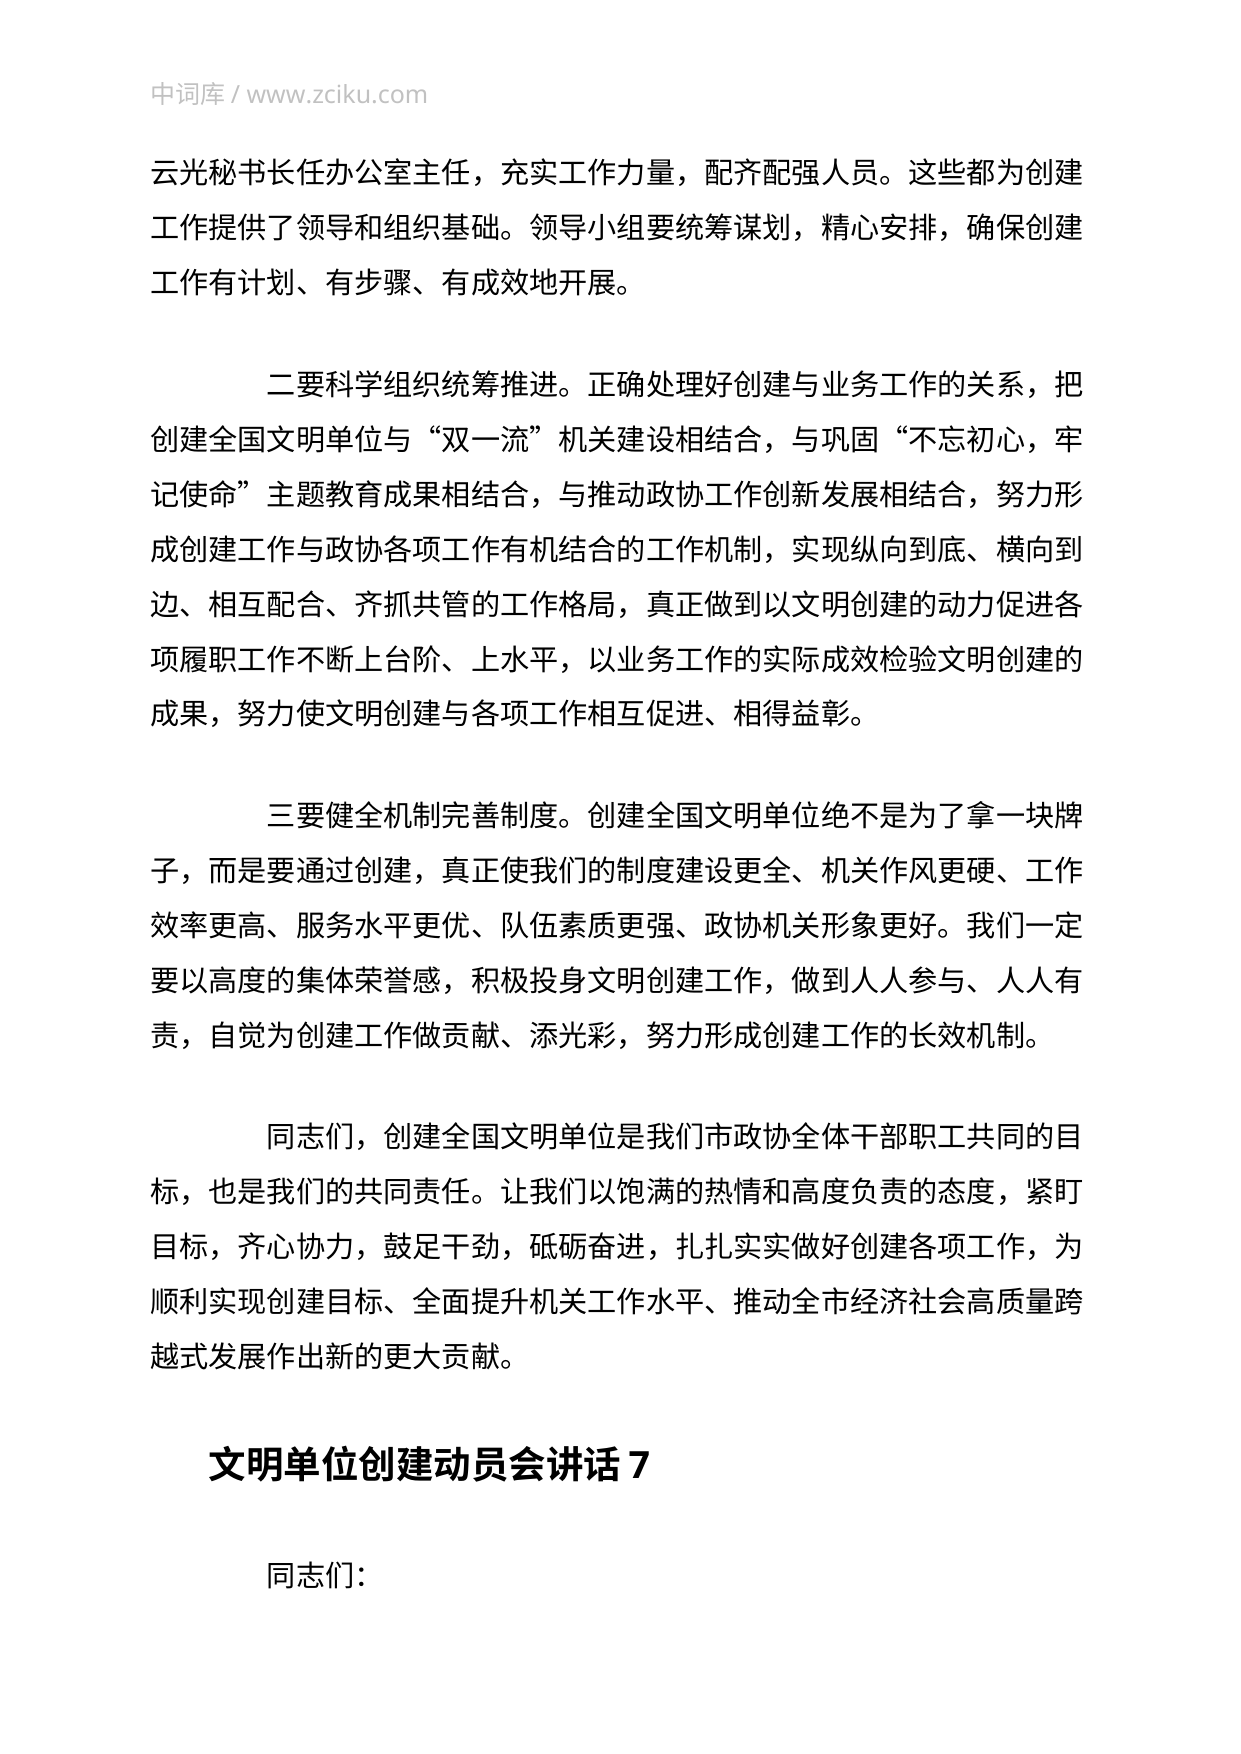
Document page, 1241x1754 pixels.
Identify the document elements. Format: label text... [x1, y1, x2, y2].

text 同志们，创建全国文明单位是我们市政协全体干部职工共同的目标，也是我们的共同责任。让我们以饱满的热情和高度负责的态度，紧盯目标，齐心协力，鼓足干劲，砥砺奋进，扎扎实实做好创建各项工作，为顺利实现创建目标、全面提升机关工作水平、推动全市经济社会高质量跨越式发展作出新的更大贡献。 [150, 1114, 1090, 1376]
text 文明单位创建动员会讲话7 [150, 1435, 1090, 1490]
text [150, 150, 1090, 302]
text 同志们： [150, 1553, 1090, 1595]
text 二要科学组织统筹推进。正确处理好创建与业务工作的关系，把创建全国文明单位与“双一流”机关建设相结合，与巩固“不忘初心，牢记使命”主题教育成果相结合，与推动政协工作创新发展相结合，努力形成创建工作与政协各项工作有机结合的工作机制，实现纵向到底、横向到边、相互配合、齐抓共管的工作格局，真正做到以文明创建的动力促进各项履职工作不断上台阶、上水平，以业务工作的实际成效检验文明创建的成果，努力使文明创建与各项工作相互促进、相得益彰。 [150, 362, 1090, 733]
text 三要健全机制完善制度。创建全国文明单位绝不是为了拿一块牌子，而是要通过创建，真正使我们的制度建设更全、机关作风更硬、工作效率更高、服务水平更优、队伍素质更强、政协机关形象更好。我们一定要以高度的集体荣誉感，积极投身文明创建工作，做到人人参与、人人有责，自觉为创建工作做贡献、添光彩，努力形成创建工作的长效机制。 [150, 793, 1090, 1054]
